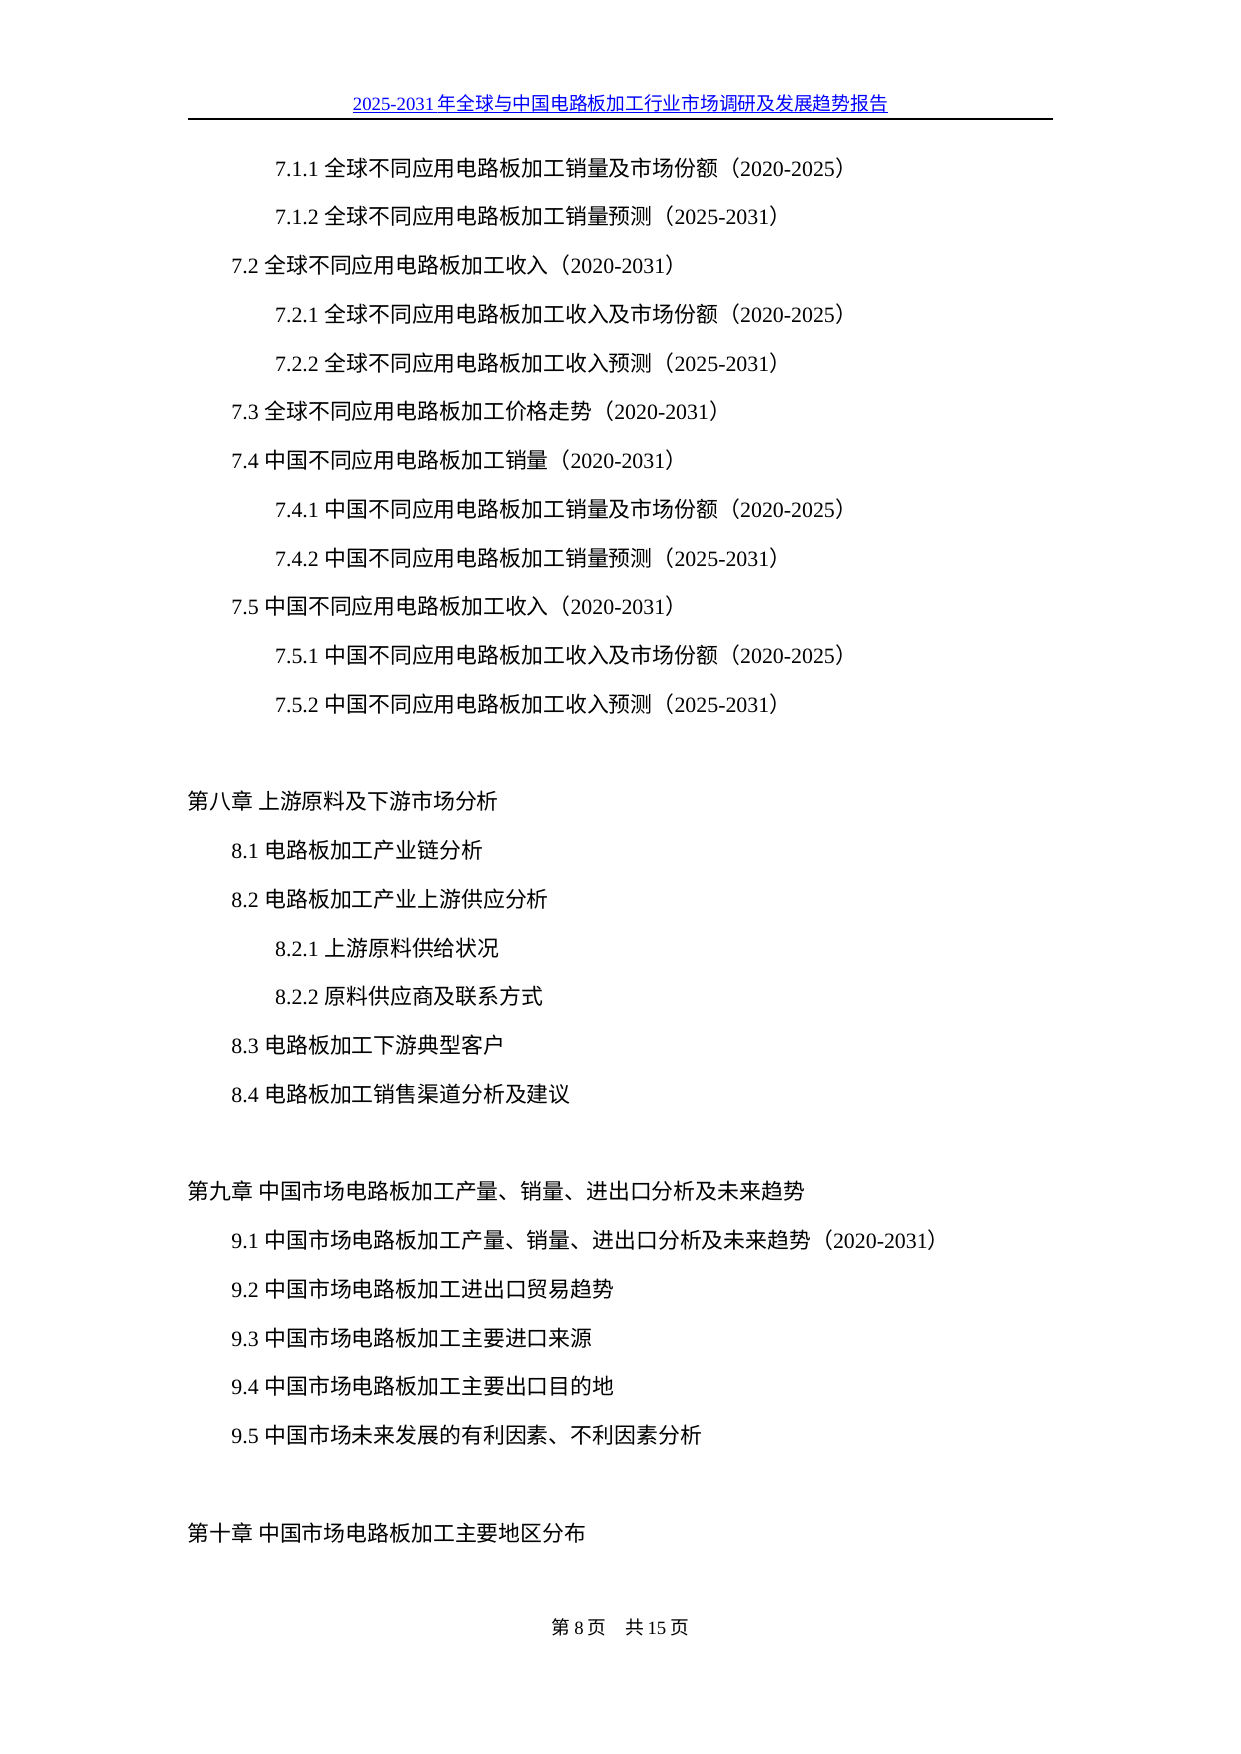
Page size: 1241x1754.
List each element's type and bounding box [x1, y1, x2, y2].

text [187, 150, 1053, 1548]
